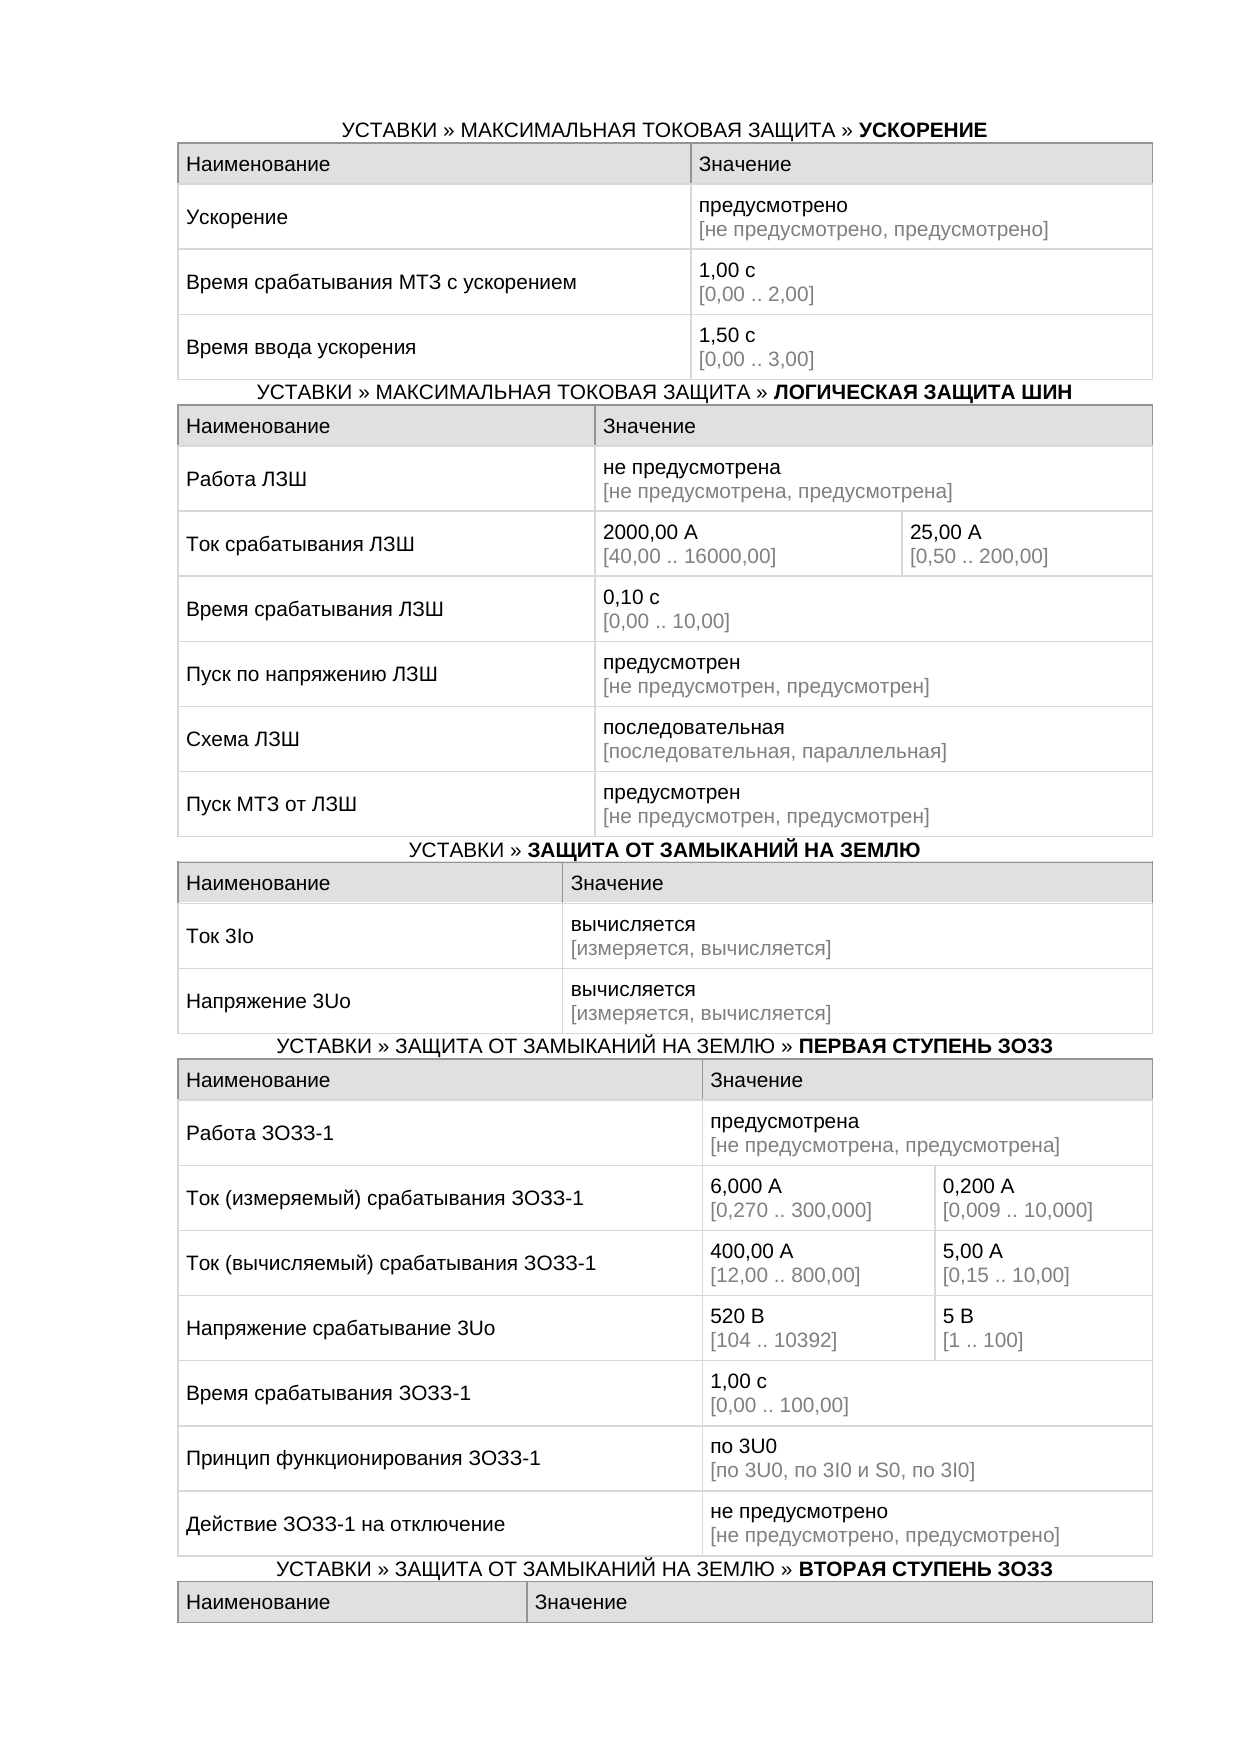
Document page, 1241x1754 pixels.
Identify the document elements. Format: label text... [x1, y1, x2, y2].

subtitle Уставки » Защита от замыканий на землю [177, 837, 1152, 861]
table_cell предусмотрен [не предусмотрен, предусмотрен] [596, 642, 1152, 706]
subtitle Уставки » Защита от замыканий на землю » Вторая ступень ЗОЗЗ [177, 1557, 1152, 1581]
table_cell 1,50 с [0,00 .. 3,00] [692, 315, 1152, 378]
table_cell Время ввода ускорения [179, 315, 690, 378]
table_cell Ток срабатывания ЛЗШ [179, 512, 594, 575]
table_cell Пуск по напряжению ЛЗШ [179, 642, 594, 706]
table_cell Схема ЛЗШ [179, 707, 594, 771]
table_header Наименование [179, 1060, 702, 1099]
table_header Значение [596, 406, 1152, 445]
table_cell Действие ЗОЗЗ-1 на отключение [179, 1492, 702, 1555]
table_cell Работа ЗОЗЗ-1 [179, 1101, 702, 1164]
table_cell вычисляется [измеряется, вычисляется] [563, 969, 1152, 1033]
table_cell Работа ЛЗШ [179, 447, 594, 510]
table_cell предусмотрена [не предусмотрена, предусмотрена] [703, 1101, 1152, 1164]
table_cell предусмотрен [не предусмотрен, предусмотрен] [596, 772, 1152, 836]
table_header Наименование [179, 1582, 526, 1622]
table_header Наименование [179, 144, 690, 183]
table_cell не предусмотрено [не предусмотрено, предусмотрено] [703, 1492, 1152, 1555]
table_cell 6,000 А [0,270 .. 300,000] [703, 1166, 934, 1229]
table_cell Время срабатывания ЗОЗЗ-1 [179, 1361, 702, 1425]
table_header Значение [563, 863, 1152, 902]
table_cell 25,00 А [0,50 .. 200,00] [903, 512, 1152, 575]
table_cell Время срабатывания МТЗ с ускорением [179, 250, 690, 313]
table_cell 1,00 с [0,00 .. 100,00] [703, 1361, 1152, 1425]
subtitle Уставки » Защита от замыканий на землю » Первая ступень ЗОЗЗ [177, 1034, 1152, 1058]
table_cell не предусмотрена [не предусмотрена, предусмотрена] [596, 447, 1152, 510]
table_cell вычисляется [измеряется, вычисляется] [563, 904, 1152, 968]
table_cell по 3U0 [по 3U0, по 3I0 и S0, по 3I0] [703, 1427, 1152, 1490]
subtitle Уставки » Максимальная токовая защита » Логическая защита шин [177, 380, 1152, 404]
table_header Значение [528, 1582, 1152, 1622]
table_cell 400,00 А [12,00 .. 800,00] [703, 1231, 934, 1295]
table_cell 0,10 с [0,00 .. 10,00] [596, 577, 1152, 641]
table_header Наименование [179, 863, 562, 902]
table_cell Ускорение [179, 185, 690, 248]
table_cell Время срабатывания ЛЗШ [179, 577, 594, 641]
table_cell предусмотрено [не предусмотрено, предусмотрено] [692, 185, 1152, 248]
table_header Значение [703, 1060, 1152, 1099]
table_cell Пуск МТЗ от ЛЗШ [179, 772, 594, 836]
table_cell Ток (измеряемый) срабатывания ЗОЗЗ-1 [179, 1166, 702, 1229]
table_header Наименование [179, 406, 594, 445]
table_cell 5 В [1 .. 100] [936, 1296, 1152, 1360]
table_cell 2000,00 А [40,00 .. 16000,00] [596, 512, 901, 575]
table_cell 0,200 А [0,009 .. 10,000] [936, 1166, 1152, 1229]
table_cell Ток (вычисляемый) срабатывания ЗОЗЗ-1 [179, 1231, 702, 1295]
table_header Значение [692, 144, 1152, 183]
table_cell Напряжение срабатывание 3Uo [179, 1296, 702, 1360]
table_cell Ток 3Io [179, 904, 562, 968]
table_cell последовательная [последовательная, параллельная] [596, 707, 1152, 771]
table_cell Напряжение 3Uo [179, 969, 562, 1033]
table_cell 520 В [104 .. 10392] [703, 1296, 934, 1360]
subtitle Уставки » Максимальная токовая защита » Ускорение [177, 118, 1152, 142]
table_cell 5,00 А [0,15 .. 10,00] [936, 1231, 1152, 1295]
table_cell 1,00 с [0,00 .. 2,00] [692, 250, 1152, 313]
table_cell Принцип функционирования ЗОЗЗ-1 [179, 1427, 702, 1490]
